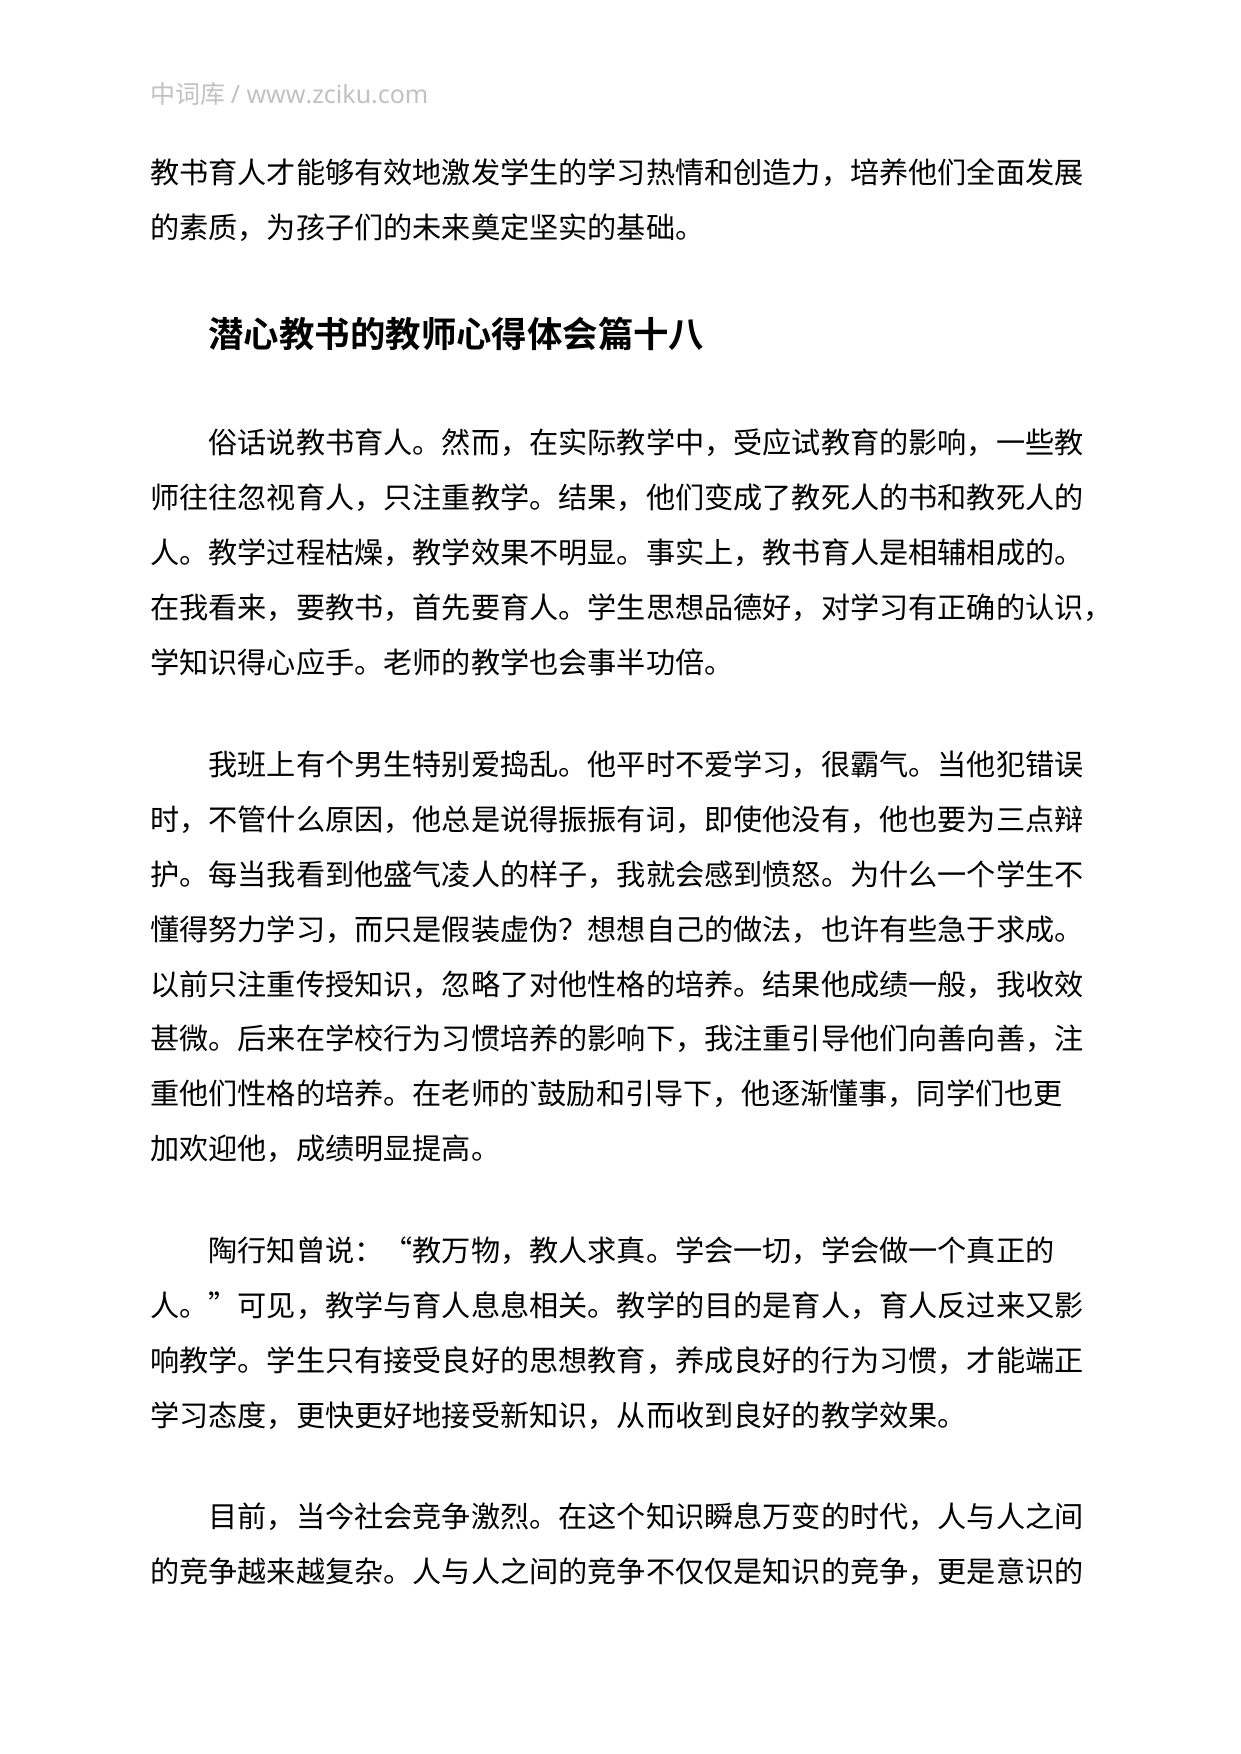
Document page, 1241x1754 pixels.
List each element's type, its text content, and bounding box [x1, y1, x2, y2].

text 潜心教书的教师心得体会篇十八 [150, 307, 1090, 358]
text 陶行知曾说：“教万物，教人求真。学会一切，学会做一个真正的人。”可见，教学与育人息息相关。教学的目的是育人，育人反过来又影响教学。学生只有接受良好的思想教育，养成良好的行为习惯，才能端正学习态度，更快更好地接受新知识，从而收到良好的教学效果。 [150, 1228, 1090, 1434]
text 俗话说教书育人。然而，在实际教学中，受应试教育的影响，一些教师往往忽视育人，只注重教学。结果，他们变成了教死人的书和教死人的人。教学过程枯燥，教学效果不明显。事实上，教书育人是相辅相成的。在我看来，要教书，首先要育人。学生思想品德好，对学习有正确的认识，学知识得心应手。老师的教学也会事半功倍。 [150, 420, 1090, 682]
text 我班上有个男生特别爱捣乱。他平时不爱学习，很霸气。当他犯错误时，不管什么原因，他总是说得振振有词，即使他没有，他也要为三点辩护。每当我看到他盛气凌人的样子，我就会感到愤怒。为什么一个学生不懂得努力学习，而只是假装虚伪？想想自己的做法，也许有些急于求成。以前只注重传授知识，忽略了对他性格的培养。结果他成绩一般，我收效甚微。后来在学校行为习惯培养的影响下，我注重引导他们向善向善，注重他们性格的培养。在老师的`鼓励和引导下，他逐渐懂事，同学们也更加欢迎他，成绩明显提高。 [150, 741, 1090, 1168]
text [150, 150, 1090, 247]
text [150, 1494, 1090, 1591]
